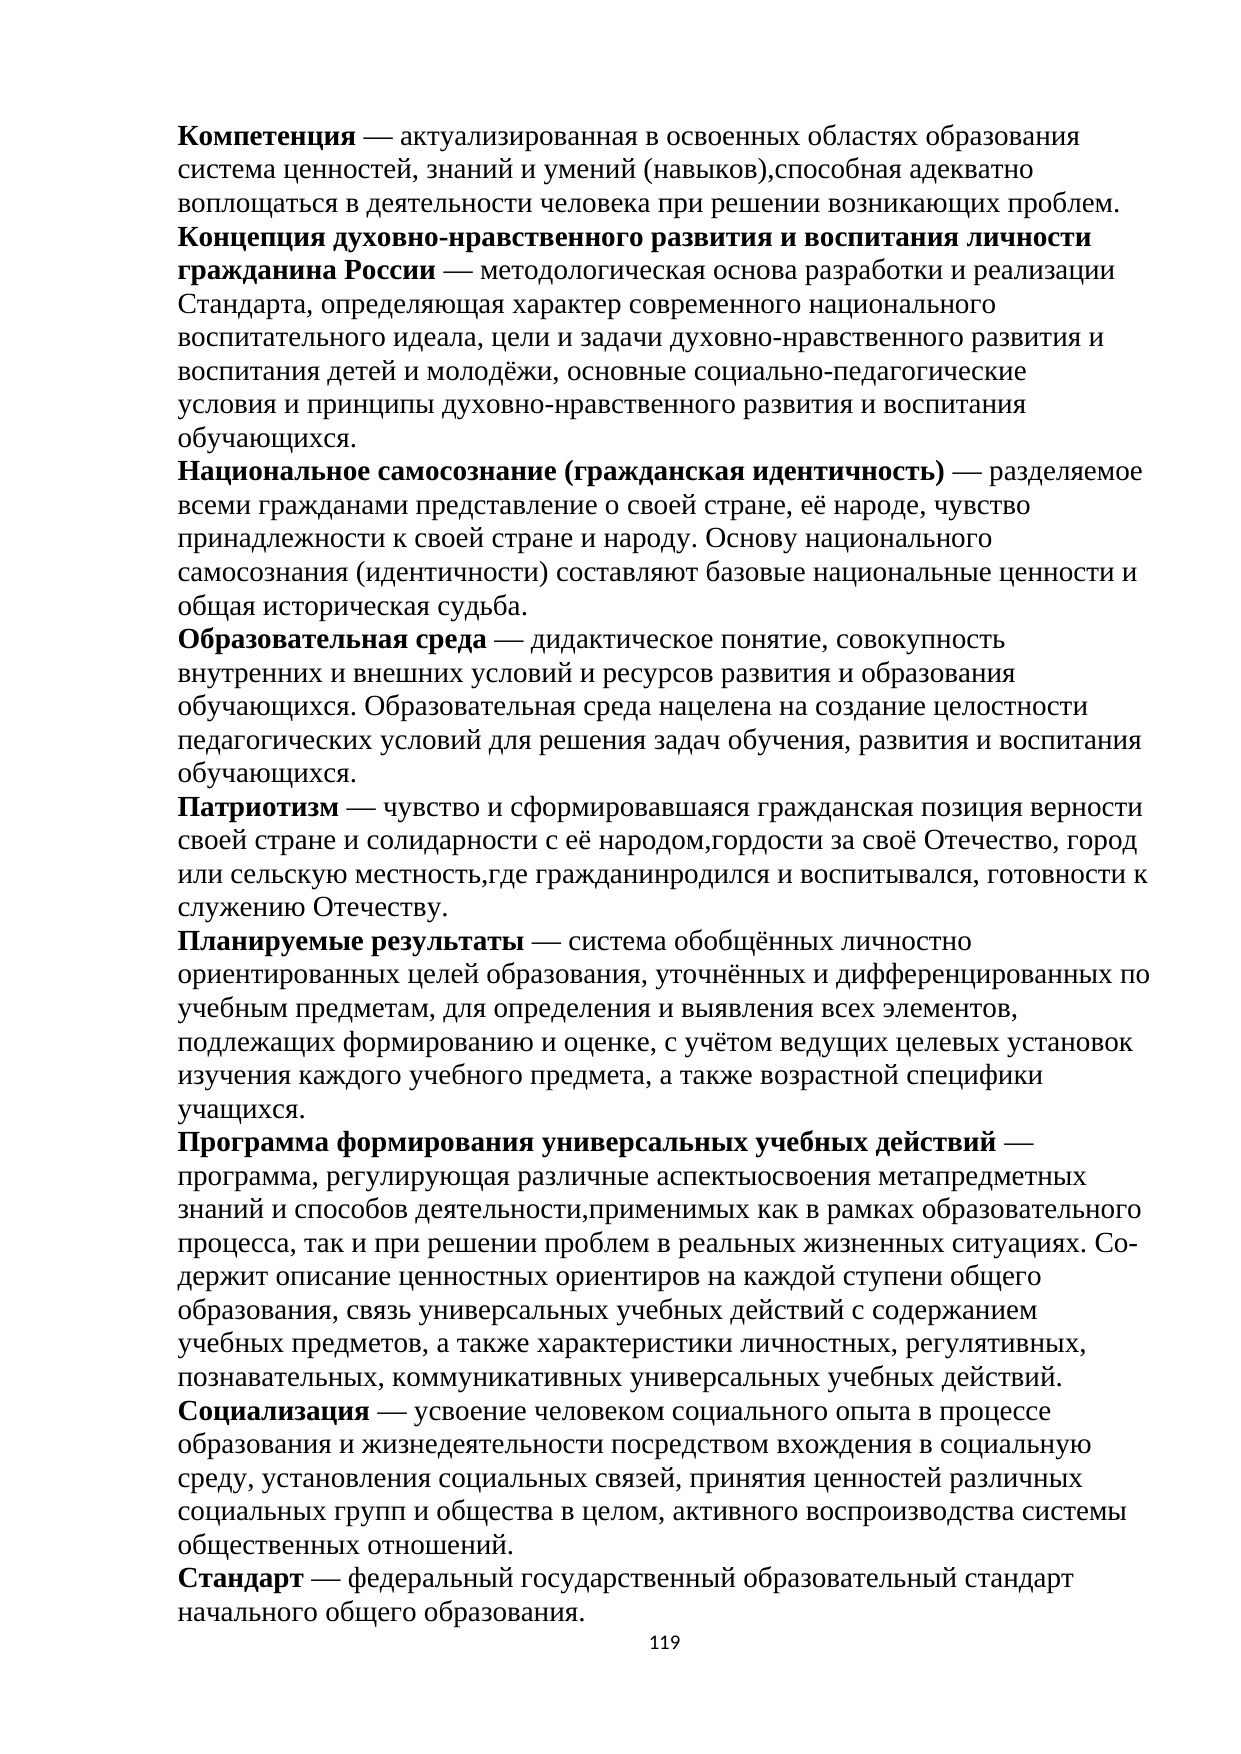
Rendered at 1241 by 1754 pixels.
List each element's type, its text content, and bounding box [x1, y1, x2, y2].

text Социализация — усвоение человеком социального опыта в процессе образования и жизнедеятельности посредством вхождения в социальную среду, установления социальных связей, принятия ценностей различных социальных групп и общества в целом, активного воспроизводства системы общественных отношений. [177, 1393, 1152, 1560]
text Национальное самосознание (гражданская идентичность) — разделяемое всеми гражданами представление о своей стране, её народе, чувство принадлежности к своей стране и народу. Основу национального самосознания (идентичности) составляют базовые национальные ценности и общая историческая судьба. [177, 453, 1152, 621]
text держит описание ценностных ориентиров на каждой ступени общего образования, связь универсальных учебных действий с содержанием учебных предметов, а также характеристики личностных, регулятивных, познавательных, коммуникативных универсальных учебных действий. [177, 1258, 1152, 1393]
text Образовательная среда — дидактическое понятие, совокупность внутренних и внешних условий и ресурсов развития и образования обучающихся. Образовательная среда нацелена на создание целостности педагогических условий для решения задач обучения, развития и воспитания обучающихся. [177, 621, 1152, 789]
text Стандарт — федеральный государственный образовательный стандарт начального общего образования. [177, 1560, 1152, 1627]
text Планируемые результаты — система обобщённых личностно ориентированных целей образования, уточнённых и дифференцированных по учебным предметам, для определения и выявления всех элементов, подлежащих формированию и оценке, с учётом ведущих целевых установок изучения каждого учебного предмета, а также возрастной специфики учащихся. [177, 923, 1152, 1124]
text Программа формирования универсальных учебных действий — программа, регулирующая различные аспектыосвоения метапредметных знаний и способов деятельности,применимых как в рамках образовательного процесса, так и при решении проблем в реальных жизненных ситуациях. Со- [177, 1124, 1152, 1258]
text Концепция духовно-нравственного развития и воспитания личности гражданина России — методологическая основа разработки и реализации Стандарта, определяющая характер современного национального воспитательного идеала, цели и задачи духовно-нравственного развития и воспитания детей и молодёжи, основные социально-педагогические [177, 219, 1152, 386]
text условия и принципы духовно-нравственного развития и воспитания обучающихся. [177, 386, 1152, 453]
text Компетенция — актуализированная в освоенных областях образования система ценностей, знаний и умений (навыков),способная адекватно воплощаться в деятельности человека при решении возникающих проблем. [177, 118, 1152, 219]
text Патриотизм — чувство и сформировавшаяся гражданская позиция верности своей стране и солидарности с её народом,гордости за своё Отечество, город или сельскую местность,где гражданинродился и воспитывался, готовности к служению Отечеству. [177, 789, 1152, 923]
